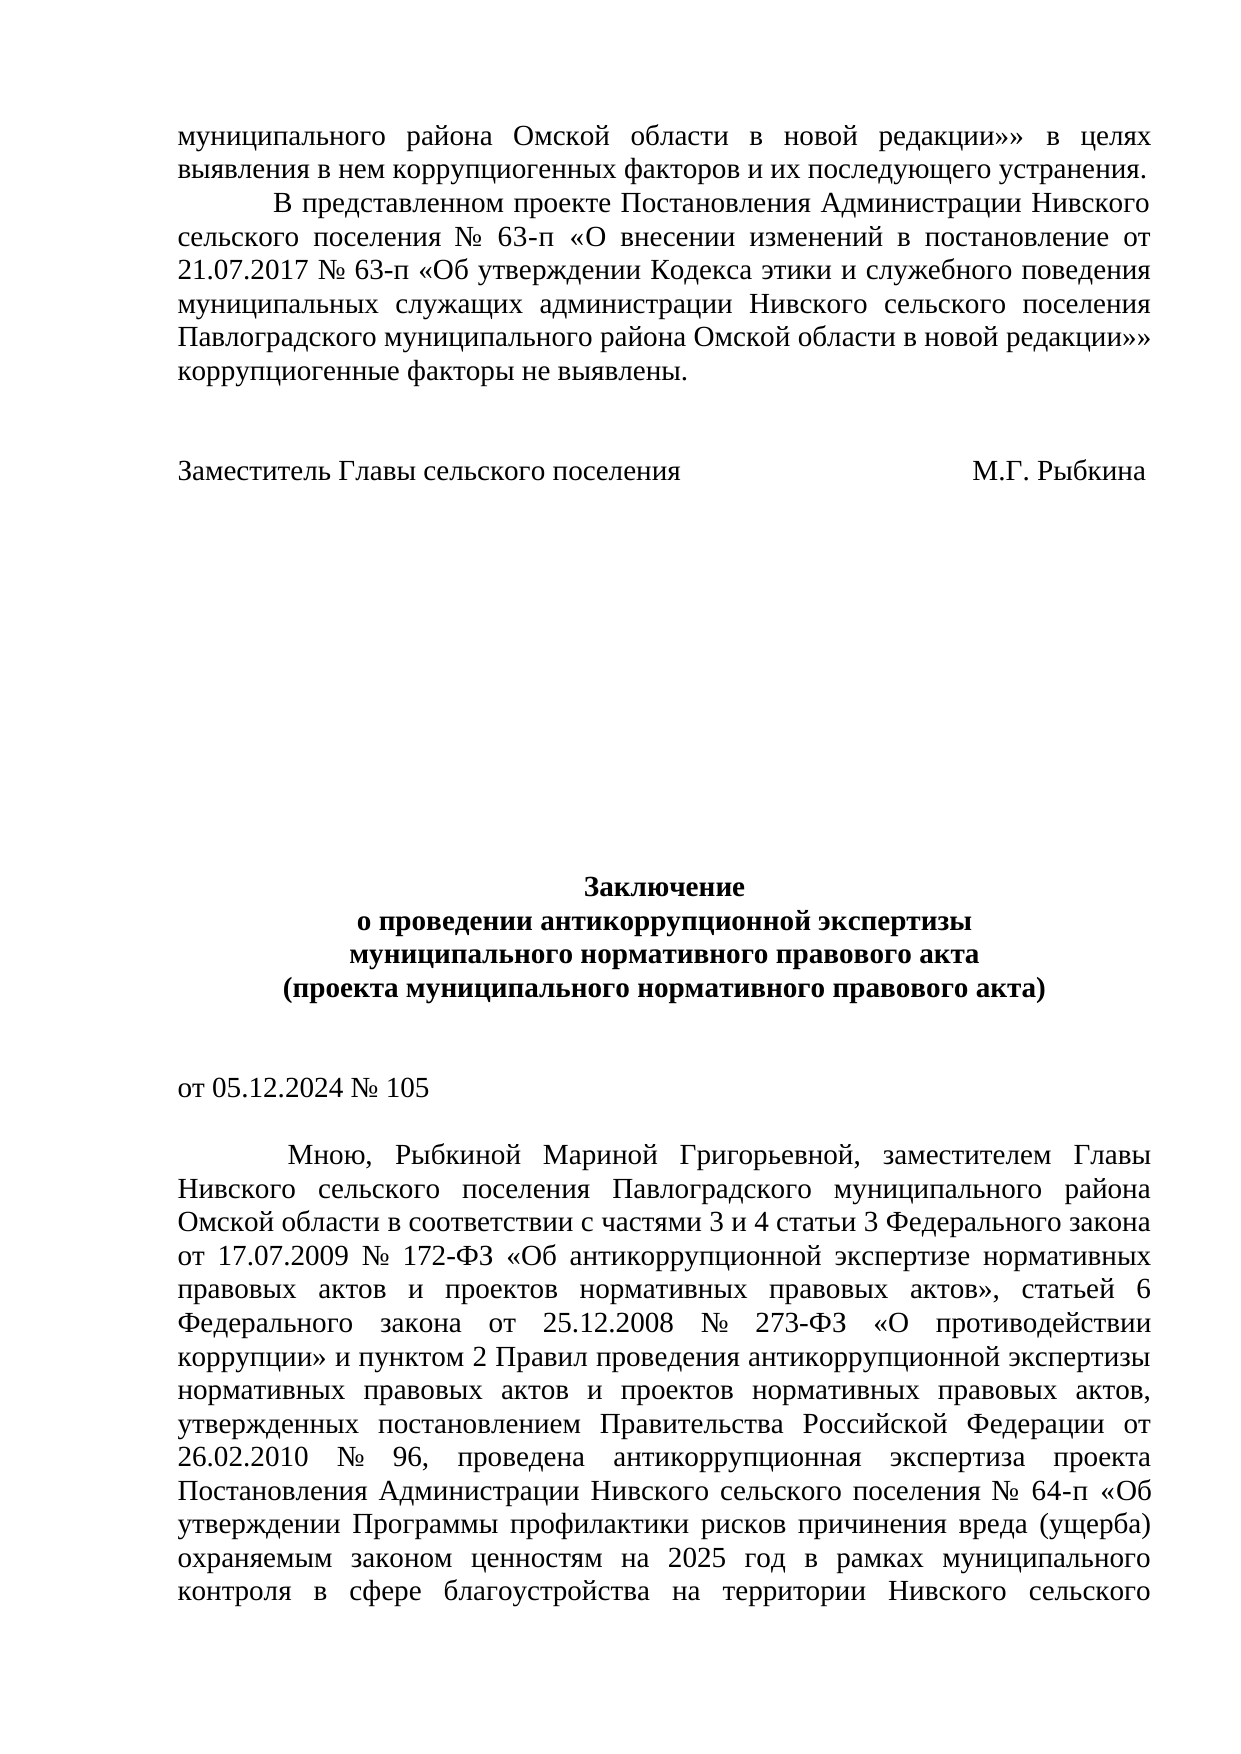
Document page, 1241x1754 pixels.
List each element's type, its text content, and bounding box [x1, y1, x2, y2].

text Заключение [177, 869, 1152, 903]
text муниципального нормативного правового акта [177, 936, 1152, 970]
text Заместитель Главы сельского поселения М.Г. Рыбкина [177, 453, 1152, 487]
text В представленном проекте Постановления Администрации Нивского сельского поселения № 63-п «О внесении изменений в постановление от 21.07.2017 № 63-п «Об утверждении Кодекса этики и служебного поведения муниципальных служащих администрации Нивского сельского поселения Павлоградского муниципального района Омской области в новой редакции»» коррупциогенные факторы не выявлены. [177, 185, 1152, 386]
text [177, 1137, 1152, 1607]
text от 05.12.2024 № 105 [177, 1070, 1152, 1104]
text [177, 118, 1152, 185]
text (проекта муниципального нормативного правового акта) [177, 970, 1152, 1003]
text о проведении антикоррупционной экспертизы [177, 903, 1152, 936]
